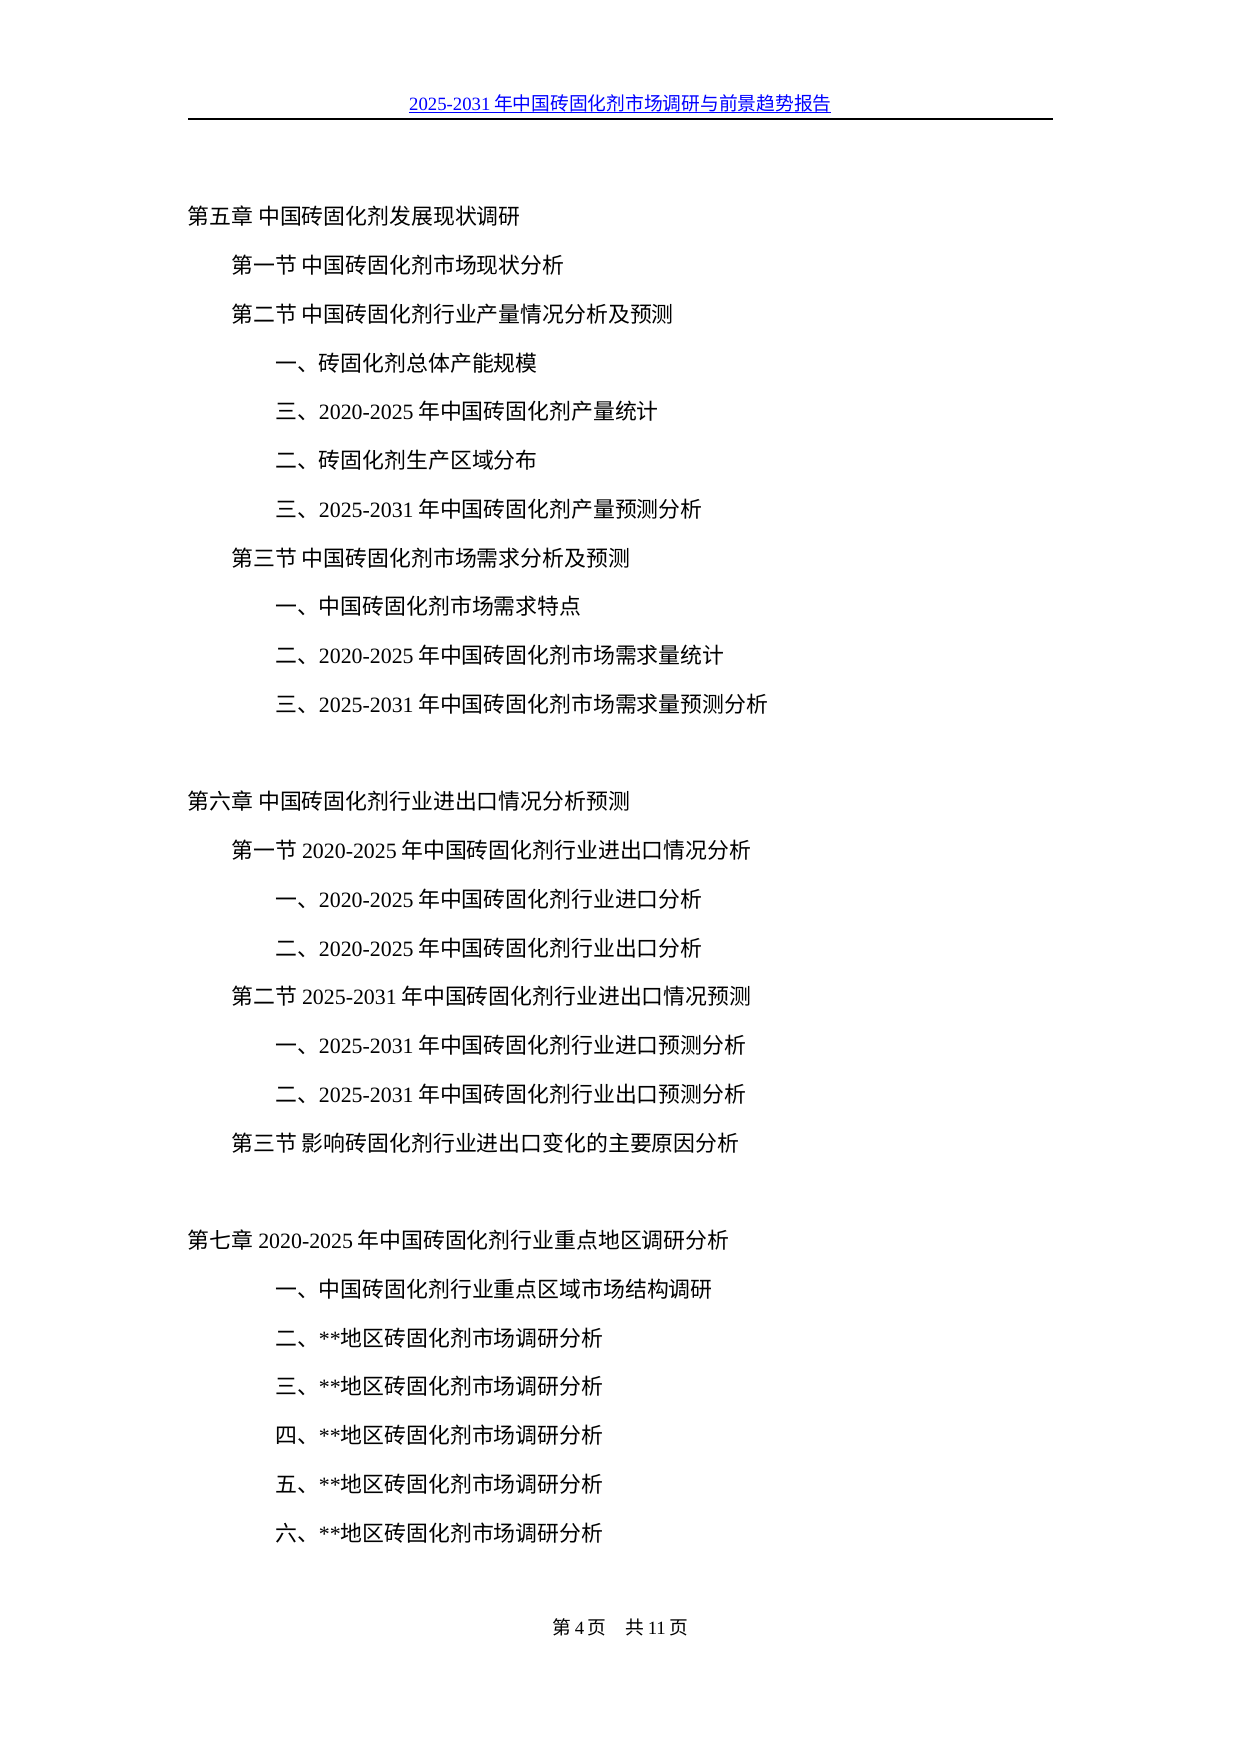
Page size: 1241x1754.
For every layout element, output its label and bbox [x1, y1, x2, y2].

text [187, 150, 1053, 1548]
